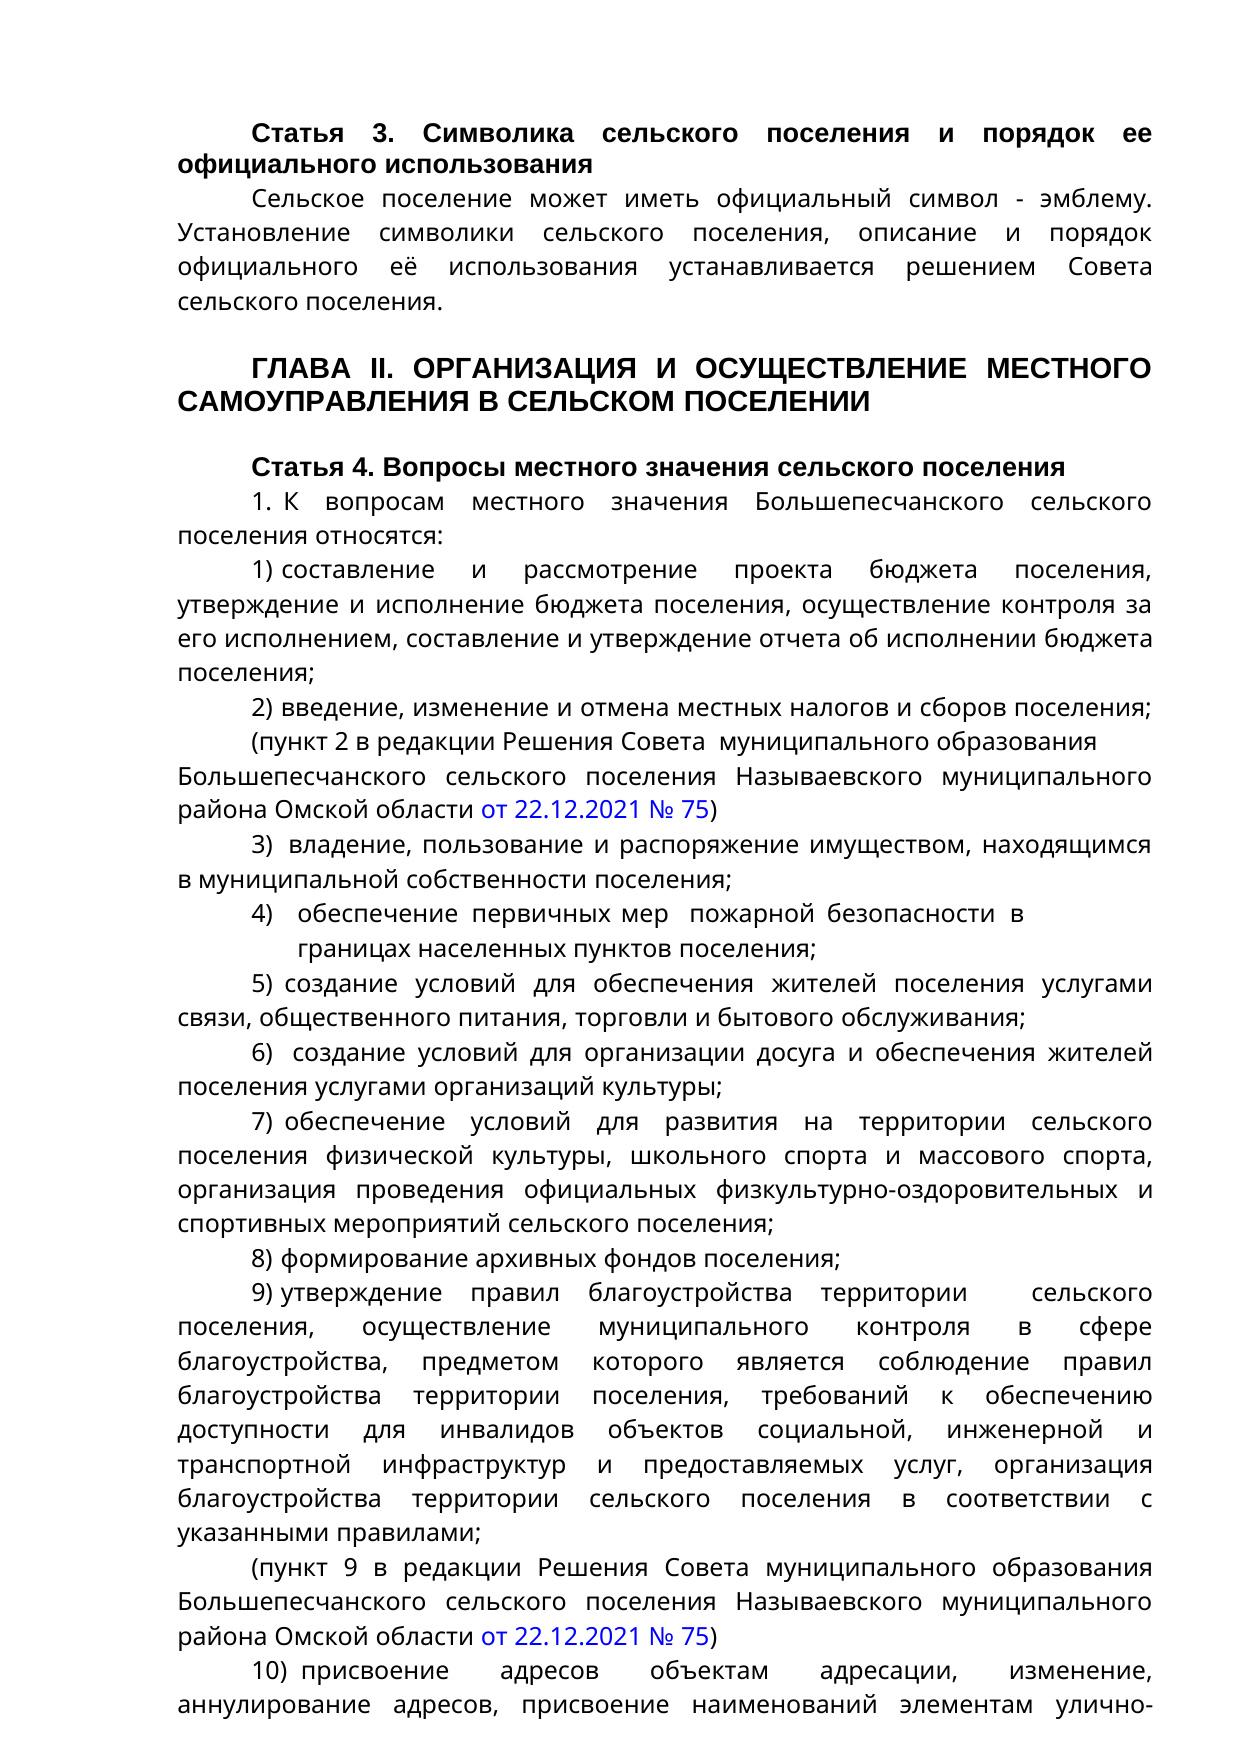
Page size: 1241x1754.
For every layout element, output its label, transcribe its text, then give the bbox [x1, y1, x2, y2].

subtitle ГЛАВА II. ОРГАНИЗАЦИЯ И ОСУЩЕСТВЛЕНИЕ МЕСТНОГО САМОУПРАВЛЕНИЯ В СЕЛЬСКОМ ПОСЕЛЕНИИ [177, 351, 1152, 418]
list формирование архивных фондов поселения; [251, 1240, 1165, 1274]
text Сельское поселение может иметь официальный символ - эмблему. Установление символики сельского поселения, описание и порядок официального её использования устанавливается решением Совета сельского поселения. [177, 180, 1153, 317]
list К вопросам местного значения Большепесчанского сельского поселения относятся: [177, 483, 1153, 552]
list обеспечение первичных мер пожарной безопасности в границах населенных пунктов поселения; [177, 896, 1153, 964]
text Большепесчанского сельского поселения Называевского муниципального района Омской области от 22.12.2021 № 75) [177, 758, 1153, 826]
text (пункт 9 в редакции Решения Совета муниципального образования Большепесчанского сельского поселения Называевского муниципального района Омской области от 22.12.2021 № 75) [177, 1549, 1153, 1652]
list создание условий для организации досуга и обеспечения жителей поселения услугами организаций культуры; [177, 1034, 1153, 1102]
list обеспечение условий для развития на территории сельского поселения физической культуры, школьного спорта и массового спорта, организация проведения официальных физкультурно-оздоровительных и спортивных мероприятий сельского поселения; [177, 1103, 1153, 1239]
list составление и рассмотрение проекта бюджета поселения, утверждение и исполнение бюджета поселения, осуществление контроля за его исполнением, составление и утверждение отчета об исполнении бюджета поселения; [177, 552, 1153, 689]
subtitle Статья 3. Символика сельского поселения и порядок ее официального использования [177, 117, 1152, 180]
subtitle Статья 4. Вопросы местного значения сельского поселения [251, 451, 1165, 482]
list утверждение правил благоустройства территории сельского поселения, осуществление муниципального контроля в сфере благоустройства, предметом которого является соблюдение правил благоустройства территории поселения, требований к обеспечению доступности для инвалидов объектов социальной, инженерной и транспортной инфраструктур и предоставляемых услуг, организация благоустройства территории сельского поселения в соответствии с указанными правилами; [177, 1274, 1153, 1549]
list создание условий для обеспечения жителей поселения услугами связи, общественного питания, торговли и бытового обслуживания; [177, 965, 1153, 1033]
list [177, 1653, 1153, 1721]
list владение, пользование и распоряжение имуществом, находящимся в муниципальной собственности поселения; [177, 827, 1152, 895]
list введение, изменение и отмена местных налогов и сборов поселения; (пункт 2 в редакции Решения Совета муниципального образования [251, 689, 1153, 757]
